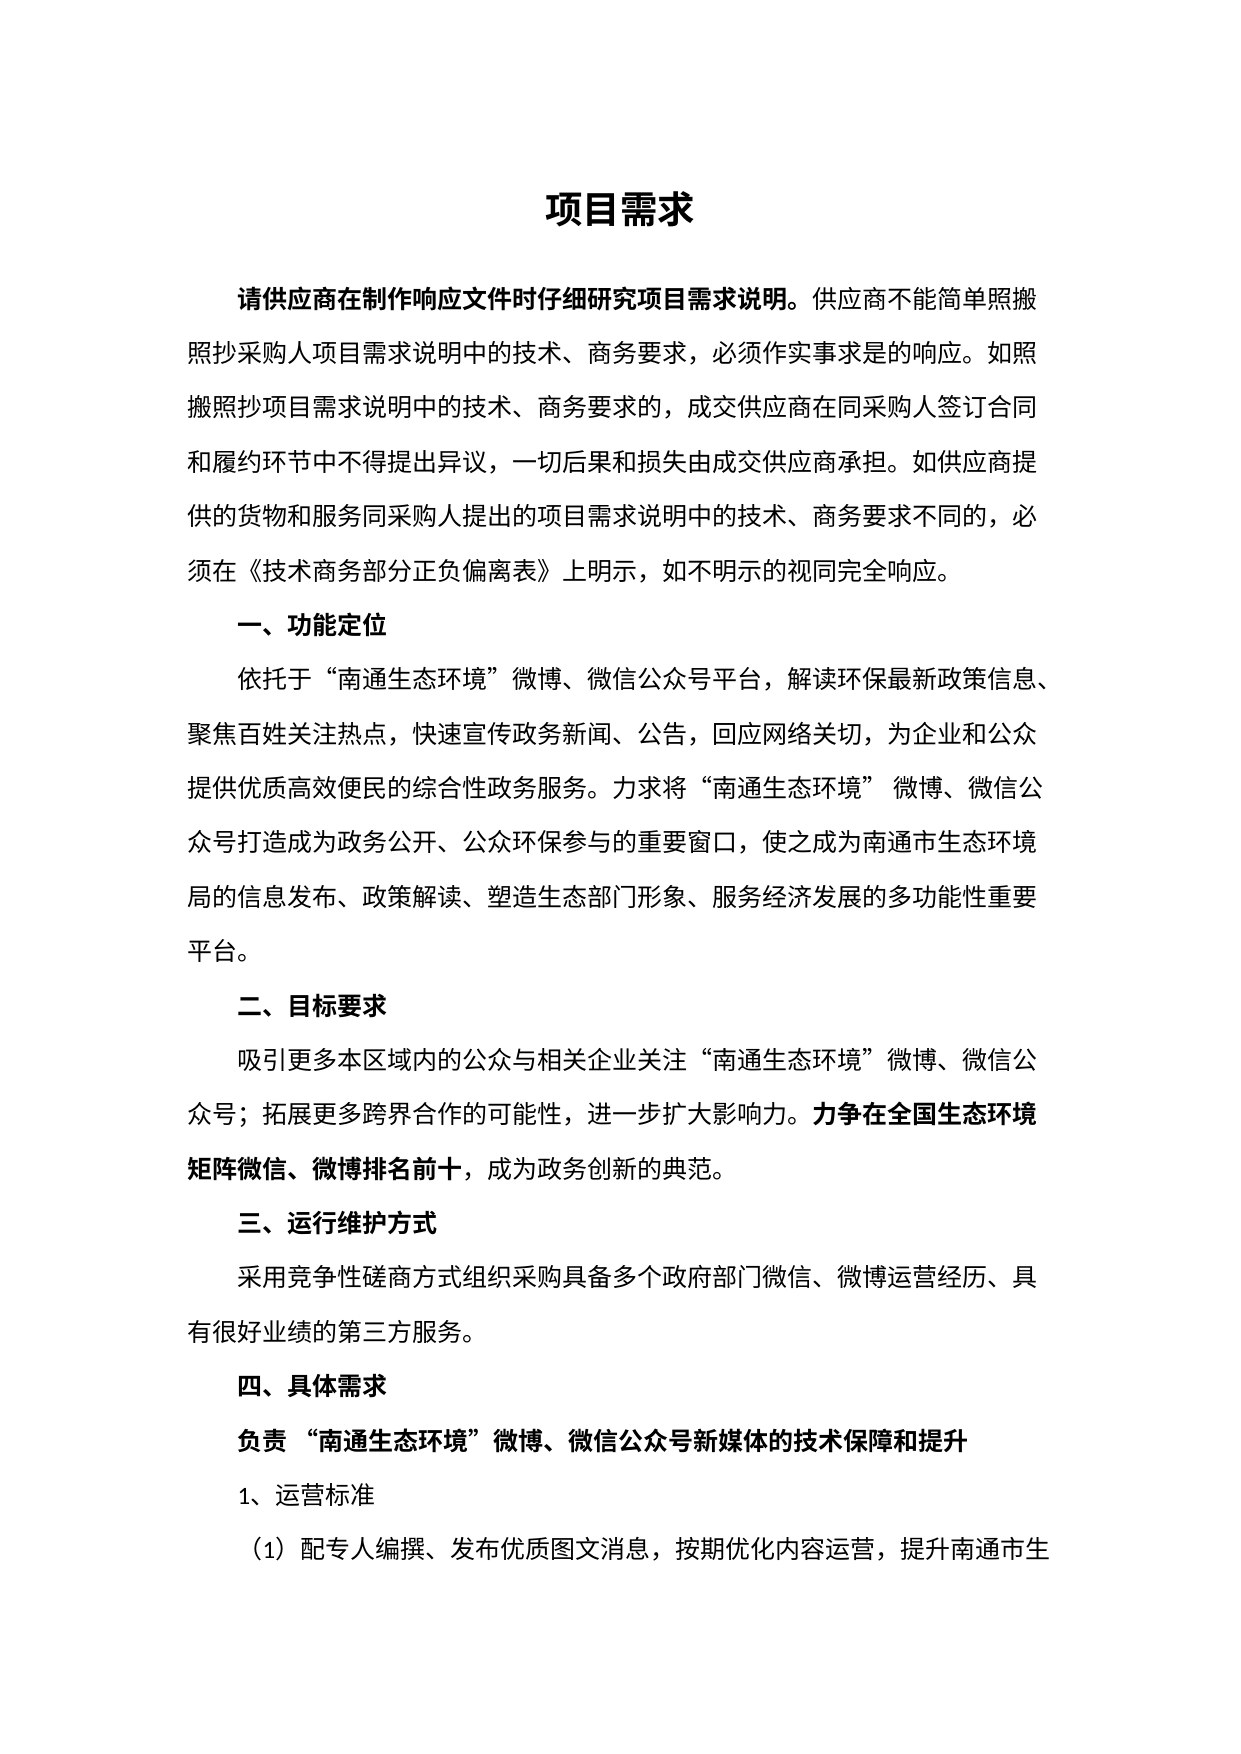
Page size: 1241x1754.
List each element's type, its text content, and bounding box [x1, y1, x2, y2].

text 1、运营标准 [187, 1475, 1053, 1512]
text 负责 “南通生态环境”微博、微信公众号新媒体的技术保障和提升 [187, 1421, 1053, 1457]
text 依托于“南通生态环境”微博、微信公众号平台，解读环保最新政策信息、聚焦百姓关注热点，快速宣传政务新闻、公告，回应网络关切，为企业和公众提供优质高效便民的综合性政务服务。力求将“南通生态环境” 微博、微信公众号打造成为政务公开、公众环保参与的重要窗口，使之成为南通市生态环境局的信息发布、政策解读、塑造生态部门形象、服务经济发展的多功能性重要平台。 [187, 660, 1053, 968]
text 吸引更多本区域内的公众与相关企业关注“南通生态环境”微博、微信公众号；拓展更多跨界合作的可能性，进一步扩大影响力。力争在全国生态环境矩阵微信、微博排名前十，成为政务创新的典范。 [187, 1040, 1053, 1185]
subtitle 项目需求 [187, 174, 1053, 239]
text 采用竞争性磋商方式组织采购具备多个政府部门微信、微博运营经历、具有很好业绩的第三方服务。 [187, 1258, 1053, 1348]
text 请供应商在制作响应文件时仔细研究项目需求说明。供应商不能简单照搬照抄采购人项目需求说明中的技术、商务要求，必须作实事求是的响应。如照搬照抄项目需求说明中的技术、商务要求的，成交供应商在同采购人签订合同和履约环节中不得提出异议，一切后果和损失由成交供应商承担。如供应商提供的货物和服务同采购人提出的项目需求说明中的技术、商务要求不同的，必须在《技术商务部分正负偏离表》上明示，如不明示的视同完全响应。 [187, 279, 1053, 587]
text 二、目标要求 [187, 986, 1053, 1022]
text 一、功能定位 [187, 605, 1053, 642]
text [187, 1530, 1053, 1566]
text 三、运行维护方式 [187, 1203, 1053, 1240]
text 四、具体需求 [187, 1367, 1053, 1403]
